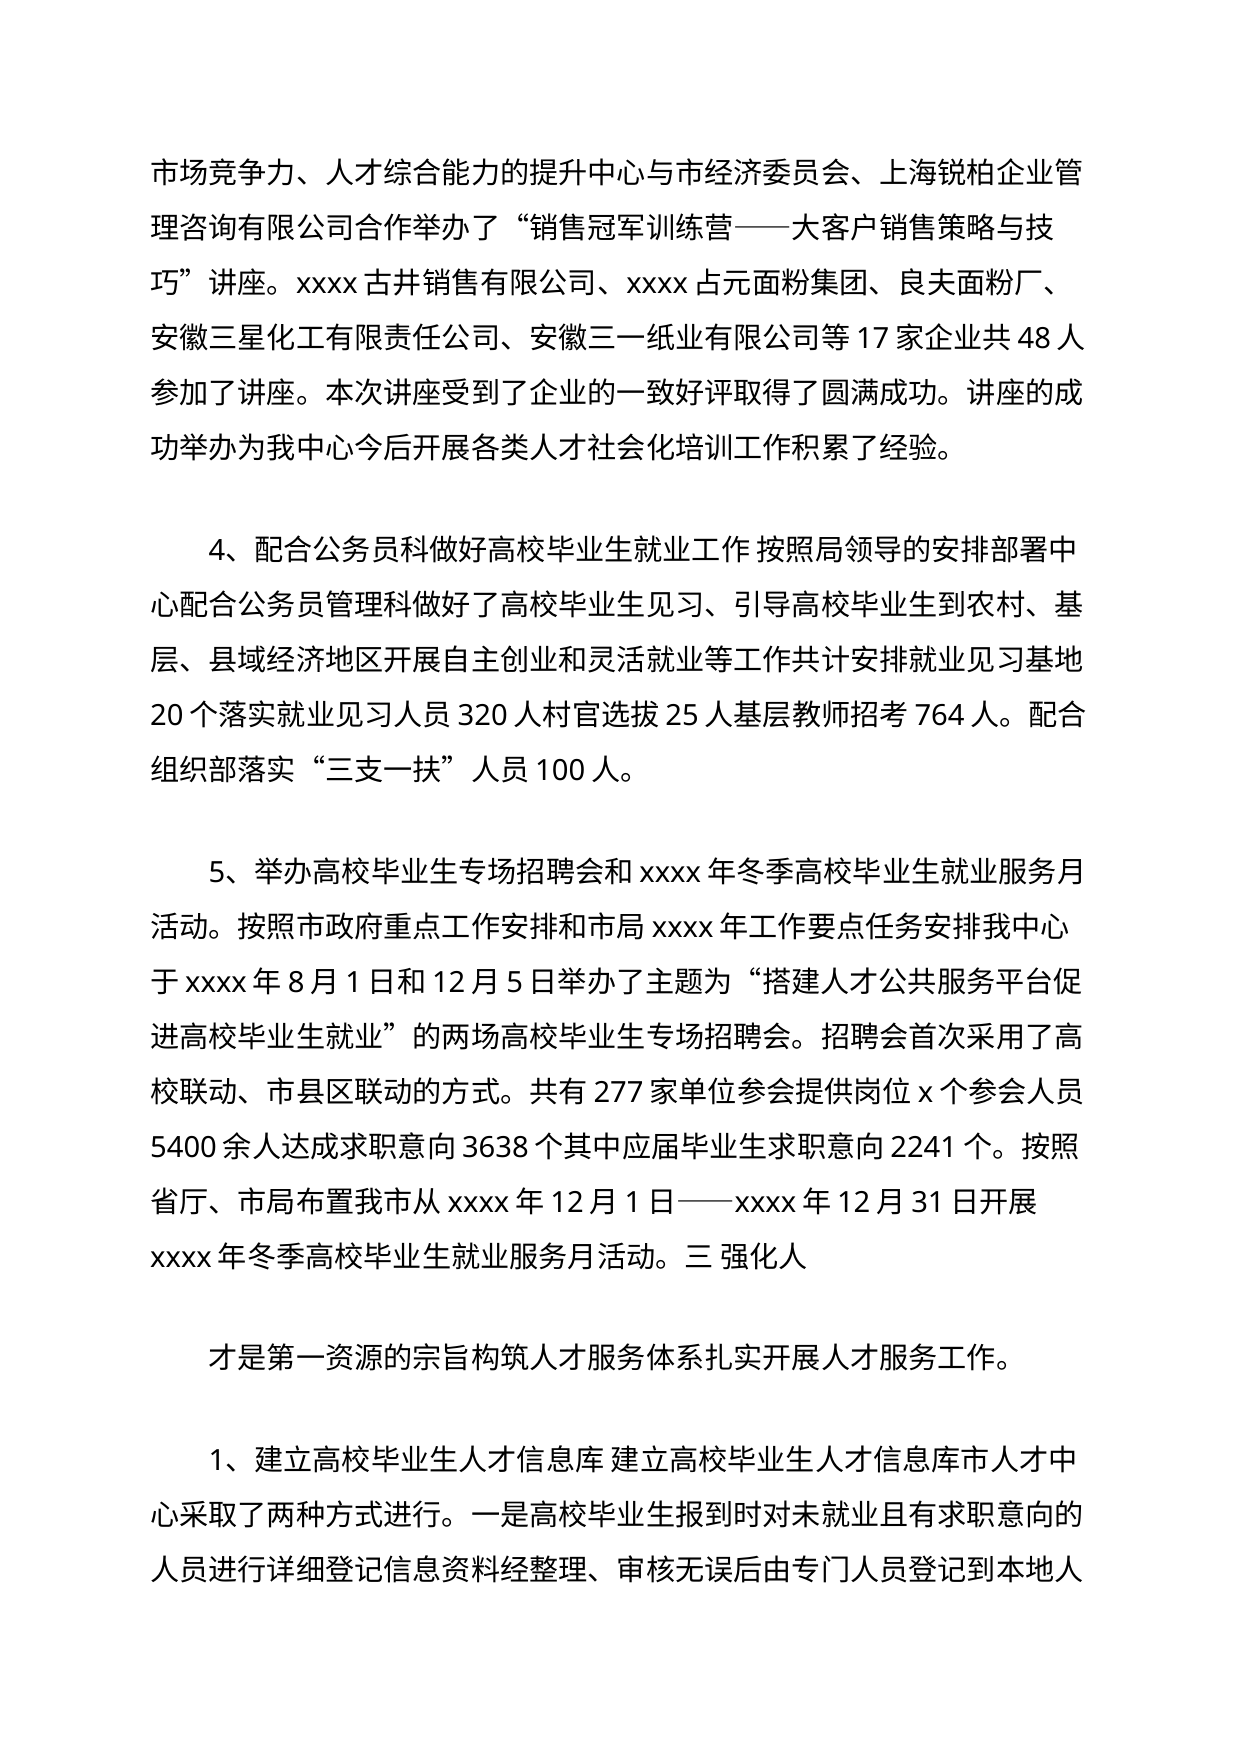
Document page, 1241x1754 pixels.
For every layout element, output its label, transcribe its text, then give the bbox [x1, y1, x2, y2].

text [150, 150, 1090, 467]
text 才是第一资源的宗旨构筑人才服务体系扎实开展人才服务工作。 [150, 1335, 1090, 1377]
text 4、配合公务员科做好高校毕业生就业工作 按照局领导的安排部署中心配合公务员管理科做好了高校毕业生见习、引导高校毕业生到农村、基层、县域经济地区开展自主创业和灵活就业等工作共计安排就业见习基地20个落实就业见习人员320人村官选拔25人基层教师招考764人。配合组织部落实“三支一扶”人员100人。 [150, 526, 1090, 789]
text 5、举办高校毕业生专场招聘会和xxxx年冬季高校毕业生就业服务月活动。按照市政府重点工作安排和市局xxxx年工作要点任务安排我中心于xxxx年8月1日和12月5日举办了主题为“搭建人才公共服务平台促进高校毕业生就业”的两场高校毕业生专场招聘会。招聘会首次采用了高校联动、市县区联动的方式。共有277家单位参会提供岗位x个参会人员5400余人达成求职意向3638个其中应届毕业生求职意向2241个。按照省厅、市局布置我市从xxxx年12月1日——xxxx年12月31日开展xxxx年冬季高校毕业生就业服务月活动。三 强化人 [150, 848, 1090, 1276]
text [150, 1437, 1090, 1589]
